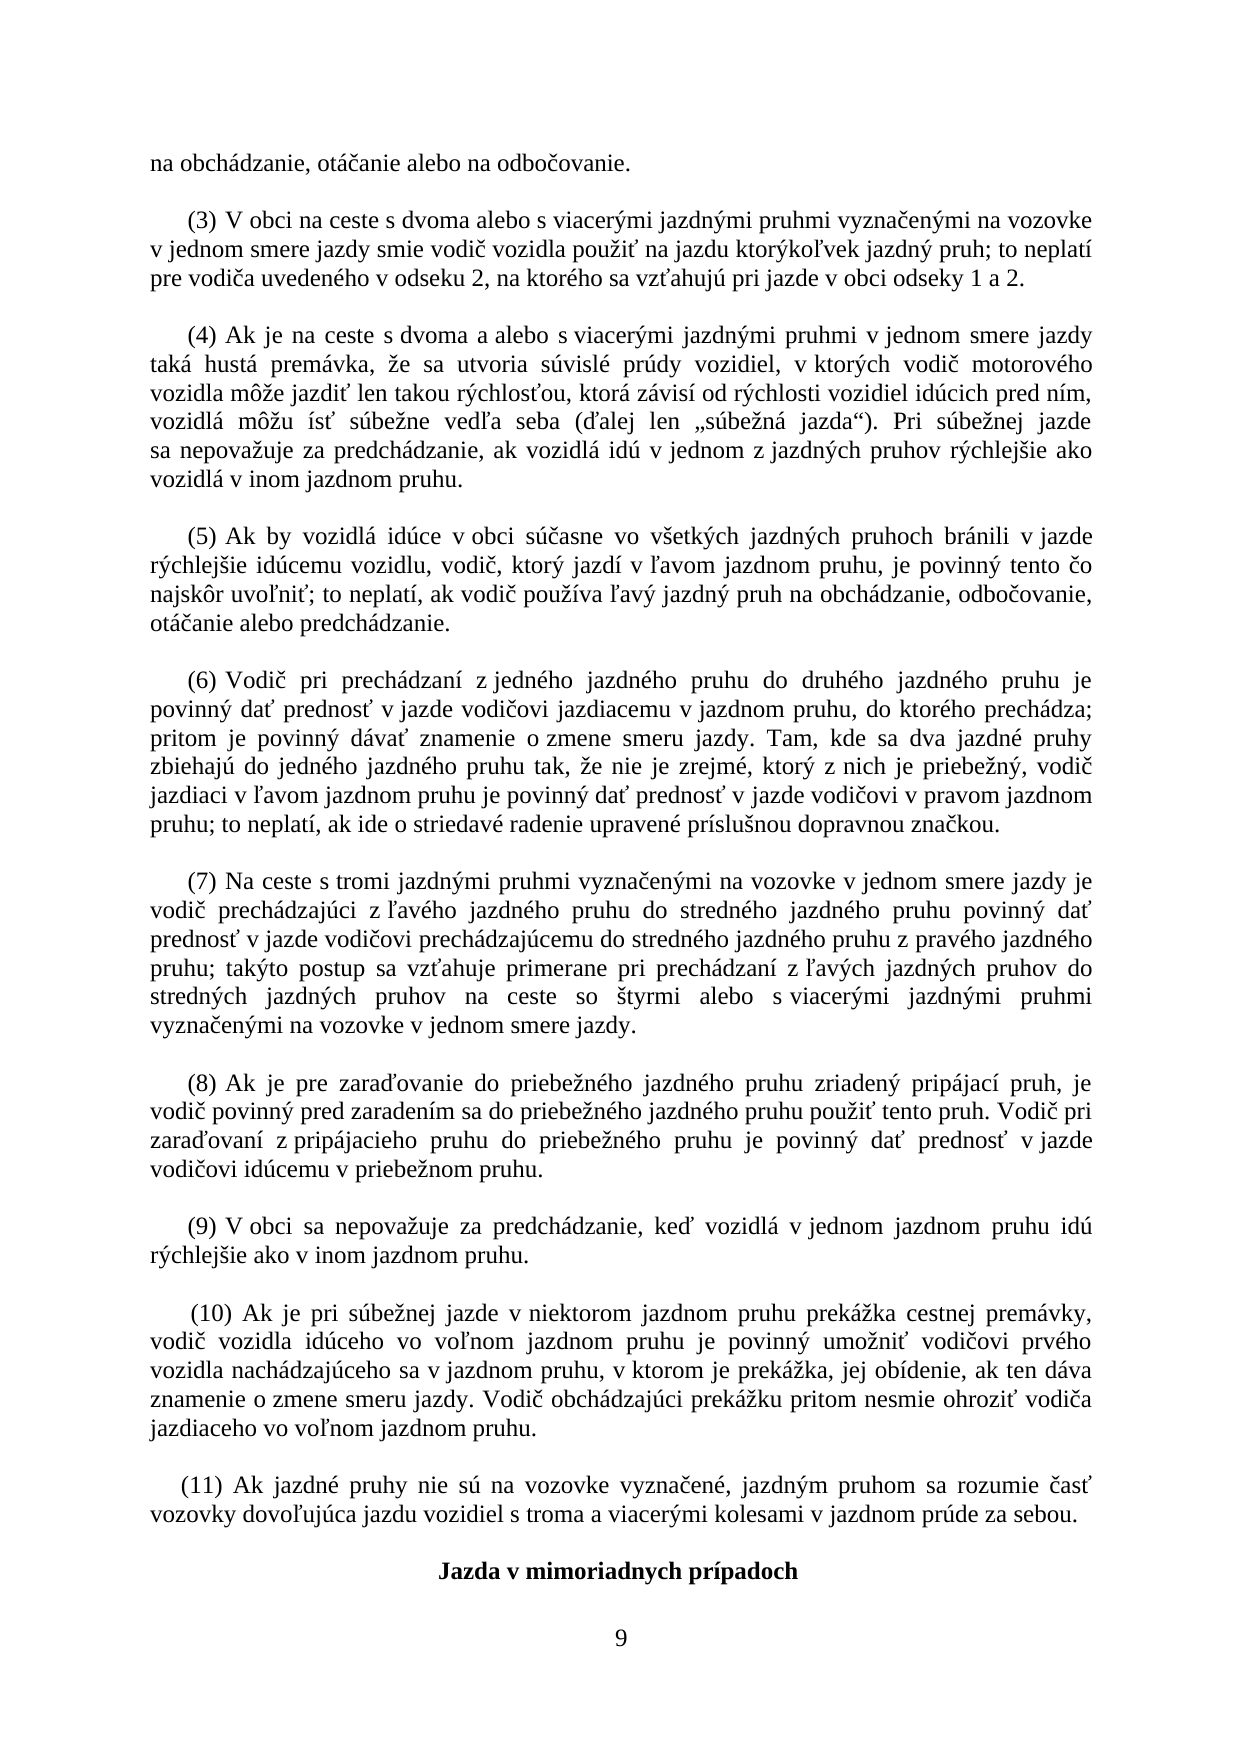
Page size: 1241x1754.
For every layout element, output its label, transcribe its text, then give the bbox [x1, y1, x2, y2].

text (11) Ak jazdné pruhy nie sú na vozovke vyznačené, jazdným pruhom sa rozumie časť vozovky dovoľujúca jazdu vozidiel s troma a viacerými kolesami v jazdnom prúde za sebou. [150, 1470, 1093, 1528]
list Na ceste s tromi jazdnými pruhmi vyznačenými na vozovke v jednom smere jazdy je vodič prechádzajúci z ľavého jazdného pruhu do stredného jazdného pruhu povinný dať prednosť v jazde vodičovi prechádzajúcemu do stredného jazdného pruhu z pravého jazdného pruhu; takýto postup sa vzťahuje primerane pri prechádzaní z ľavých jazdných pruhov do stredných jazdných pruhov na ceste so štyrmi alebo s viacerými jazdnými pruhmi vyznačenými na vozovke v jednom smere jazdy. [150, 866, 1093, 1039]
list V obci na ceste s dvoma alebo s viacerými jazdnými pruhmi vyznačenými na vozovke v jednom smere jazdy smie vodič vozidla použiť na jazdu ktorýkoľvek jazdný pruh; to neplatí pre vodiča uvedeného v odseku 2, na ktorého sa vzťahujú pri jazde v obci odseky 1 a 2. [150, 205, 1093, 291]
list Ak je pre zaraďovanie do priebežného jazdného pruhu zriadený pripájací pruh, je vodič povinný pred zaradením sa do priebežného jazdného pruhu použiť tento pruh. Vodič pri zaraďovaní z pripájacieho pruhu do priebežného pruhu je povinný dať prednosť v jazde vodičovi idúcemu v priebežnom pruhu. [150, 1068, 1093, 1183]
list Ak je na ceste s dvoma a alebo s viacerými jazdnými pruhmi v jednom smere jazdy taká hustá premávka, že sa utvoria súvislé prúdy vozidiel, v ktorých vodič motorového vozidla môže jazdiť len takou rýchlosťou, ktorá závisí od rýchlosti vozidiel idúcich pred ním, vozidlá môžu ísť súbežne vedľa seba (ďalej len „súbežná jazda“). Pri súbežnej jazde sa nepovažuje za predchádzanie, ak vozidlá idú v jednom z jazdných pruhov rýchlejšie ako vozidlá v inom jazdnom pruhu. [150, 320, 1093, 493]
list Ak by vozidlá idúce v obci súčasne vo všetkých jazdných pruhoch bránili v jazde rýchlejšie idúcemu vozidlu, vodič, ktorý jazdí v ľavom jazdnom pruhu, je povinný tento čo najskôr uvoľniť; to neplatí, ak vodič používa ľavý jazdný pruh na obchádzanie, odbočovanie, otáčanie alebo predchádzanie. [150, 521, 1093, 636]
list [150, 148, 1093, 176]
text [150, 1556, 1093, 1585]
text (10) Ak je pri súbežnej jazde v niektorom jazdnom pruhu prekážka cestnej premávky, vodič vozidla idúceho vo voľnom jazdnom pruhu je povinný umožniť vodičovi prvého vozidla nachádzajúceho sa v jazdnom pruhu, v ktorom je prekážka, jej obídenie, ak ten dáva znamenie o zmene smeru jazdy. Vodič obchádzajúci prekážku pritom nesmie ohroziť vodiča jazdiaceho vo voľnom jazdnom pruhu. [150, 1298, 1093, 1441]
list Vodič pri prechádzaní z jedného jazdného pruhu do druhého jazdného pruhu je povinný dať prednosť v jazde vodičovi jazdiacemu v jazdnom pruhu, do ktorého prechádza; pritom je povinný dávať znamenie o zmene smeru jazdy. Tam, kde sa dva jazdné pruhy zbiehajú do jedného jazdného pruhu tak, že nie je zrejmé, ktorý z nich je priebežný, vodič jazdiaci v ľavom jazdnom pruhu je povinný dať prednosť v jazde vodičovi v pravom jazdnom pruhu; to neplatí, ak ide o striedavé radenie upravené príslušnou dopravnou značkou. [150, 665, 1093, 838]
list V obci sa nepovažuje za predchádzanie, keď vozidlá v jednom jazdnom pruhu idú rýchlejšie ako v inom jazdnom pruhu. [150, 1211, 1093, 1269]
